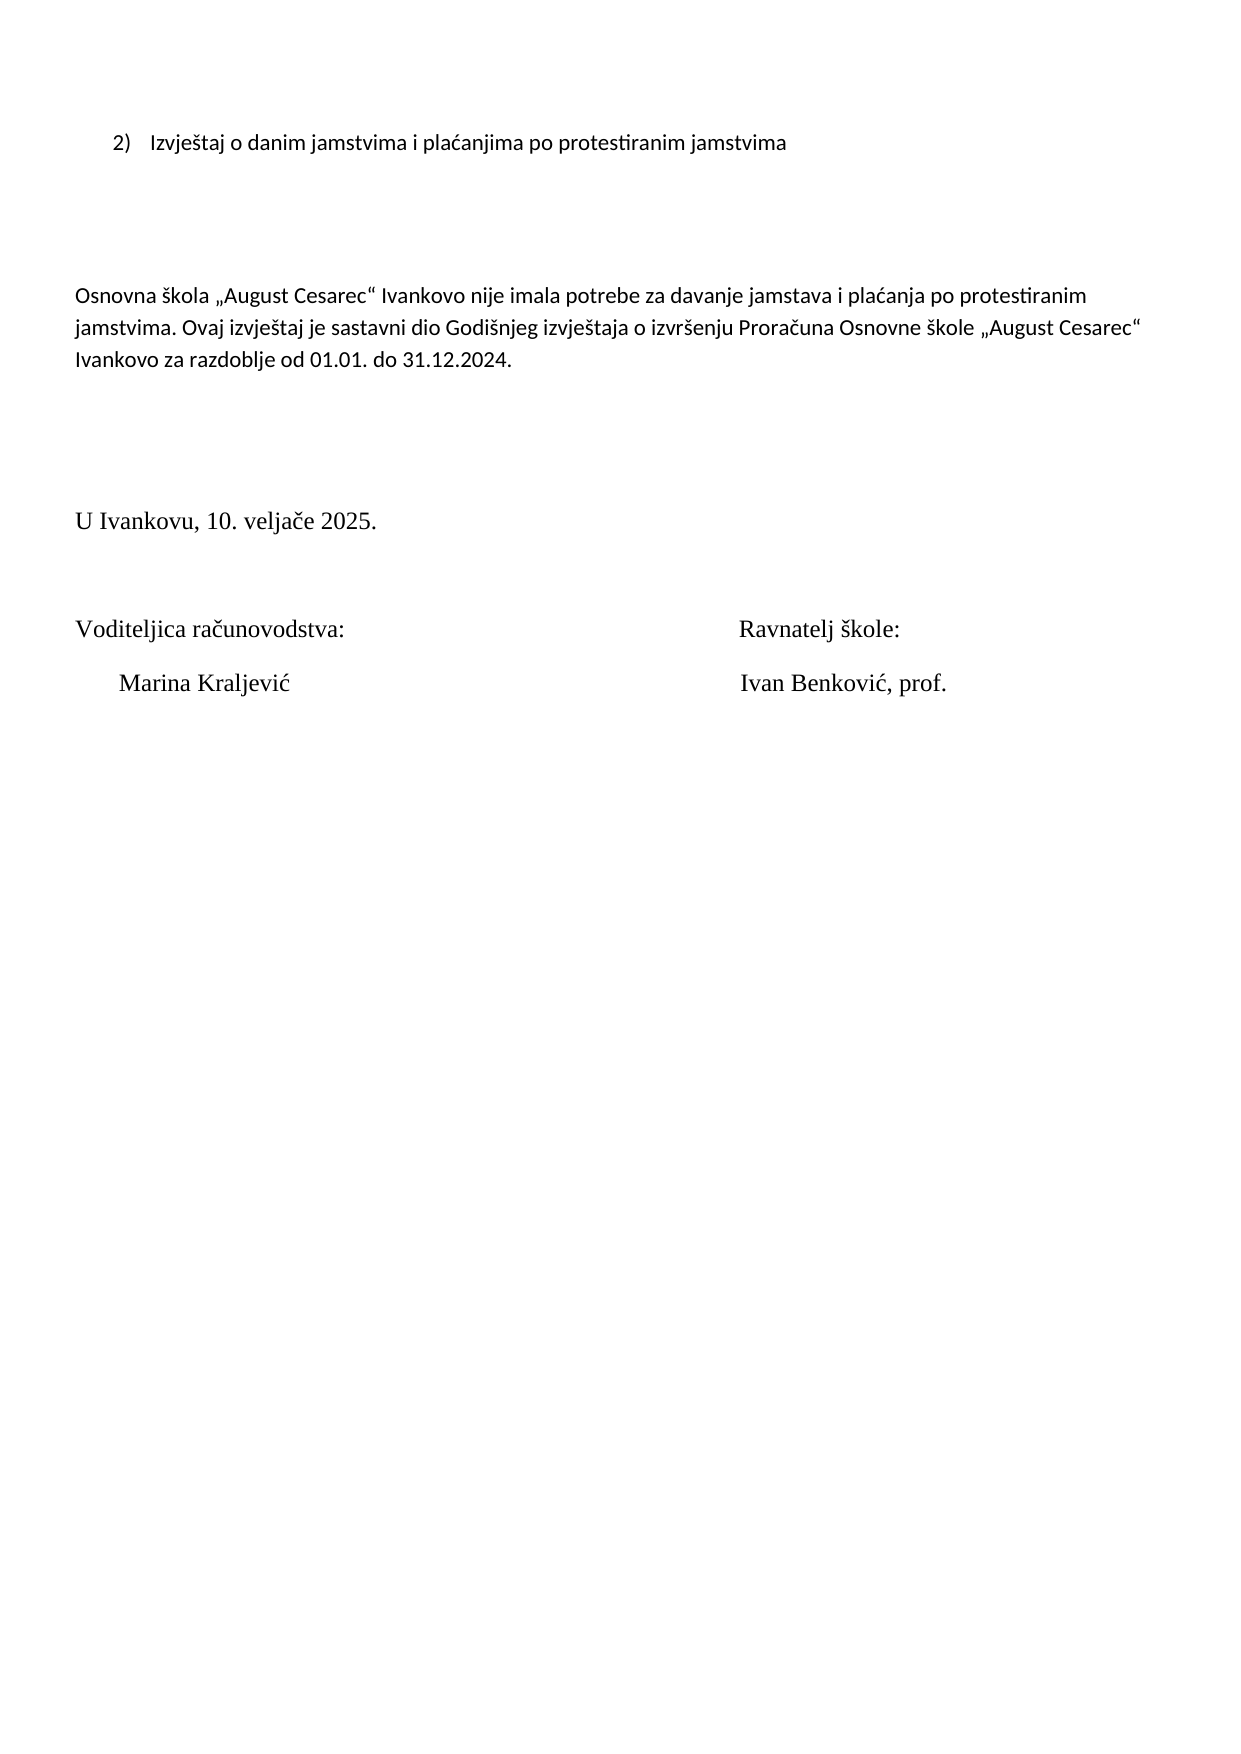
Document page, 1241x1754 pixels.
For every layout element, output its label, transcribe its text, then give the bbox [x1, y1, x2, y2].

text U Ivankovu, 10. veljače 2025. [75, 506, 1165, 535]
text Osnovna škola „August Cesarec“ Ivankovo nije imala potrebe za davanje jamstava i plaćanja po protestiranim jamstvima. Ovaj izvještaj je sastavni dio Godišnjeg izvještaja o izvršenju Proračuna Osnovne škole „August Cesarec“ Ivankovo za razdoblje od 01.01. do 31.12.2024. [75, 281, 1165, 373]
text Voditeljica računovodstva: Ravnatelj škole: [75, 614, 1165, 642]
list Izvještaj o danim jamstvima i plaćanjima po protestiranim jamstvima [112, 128, 1165, 156]
text Marina Kraljević Ivan Benković, prof. [75, 668, 1165, 696]
